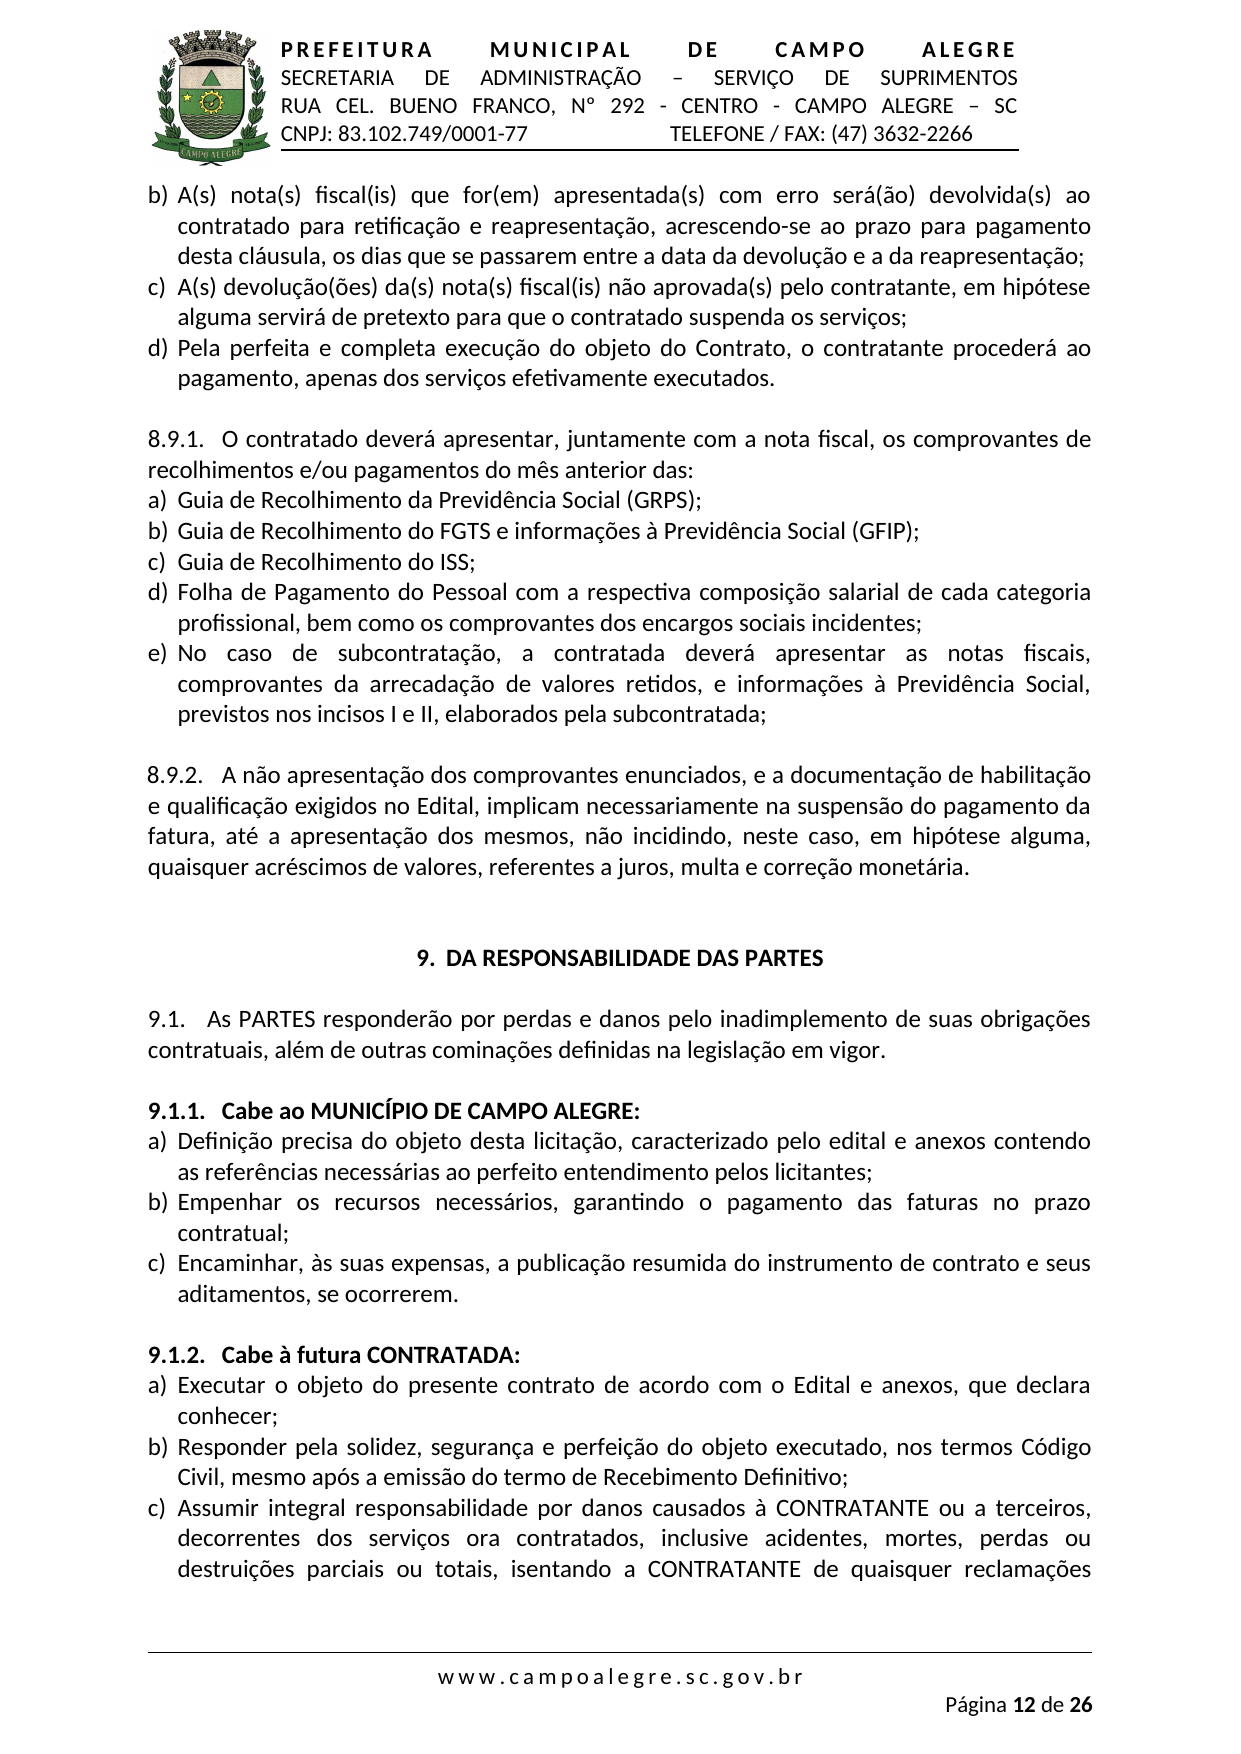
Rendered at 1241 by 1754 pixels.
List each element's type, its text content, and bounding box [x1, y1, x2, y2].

list Definição precisa do objeto desta licitação, caracterizado pelo edital e anexos contendo as referências necessárias ao perfeito entendimento pelos licitantes; [148, 1126, 1092, 1187]
list Cabe ao MUNICÍPIO DE CAMPO ALEGRE: [148, 1095, 1092, 1126]
list Guia de Recolhimento da Previdência Social (GRPS); [148, 484, 1092, 515]
list Guia de Recolhimento do ISS; [148, 546, 1092, 576]
picture [151, 30, 271, 166]
list As PARTES responderão por perdas e danos pelo inadimplemento de suas obrigações contratuais, além de outras cominações definidas na legislação em vigor. [148, 1003, 1092, 1064]
list DA RESPONSABILIDADE DAS PARTES [148, 942, 1092, 973]
list O contratado deverá apresentar, juntamente com a nota fiscal, os comprovantes de recolhimentos e/ou pagamentos do mês anterior das: [148, 423, 1092, 484]
list Folha de Pagamento do Pessoal com a respectiva composição salarial de cada categoria profissional, bem como os comprovantes dos encargos sociais incidentes; [148, 576, 1092, 637]
list Guia de Recolhimento do FGTS e informações à Previdência Social (GFIP); [148, 515, 1092, 546]
list A não apresentação dos comprovantes enunciados, e a documentação de habilitação e qualificação exigidos no Edital, implicam necessariamente na suspensão do pagamento da fatura, até a apresentação dos mesmos, não incidindo, neste caso, em hipótese alguma, quaisquer acréscimos de valores, referentes a juros, multa e correção monetária. [147, 759, 1092, 881]
list Encaminhar, às suas expensas, a publicação resumida do instrumento de contrato e seus aditamentos, se ocorrerem. [148, 1248, 1092, 1309]
list Empenhar os recursos necessários, garantindo o pagamento das faturas no prazo contratual; [148, 1187, 1092, 1248]
list A(s) devolução(ões) da(s) nota(s) fiscal(is) não aprovada(s) pelo contratante, em hipótese alguma servirá de pretexto para que o contratado suspenda os serviços; [148, 271, 1092, 332]
list Pela perfeita e completa execução do objeto do Contrato, o contratante procederá ao pagamento, apenas dos serviços efetivamente executados. [148, 332, 1092, 393]
list Responder pela solidez, segurança e perfeição do objeto executado, nos termos Código Civil, mesmo após a emissão do termo de Recebimento Definitivo; [148, 1431, 1092, 1492]
list Cabe à futura CONTRATADA: [148, 1339, 1092, 1370]
list A(s) nota(s) fiscal(is) que for(em) apresentada(s) com erro será(ão) devolvida(s) ao contratado para retificação e reapresentação, acrescendo-se ao prazo para pagamento desta cláusula, os dias que se passarem entre a data da devolução e a da reapresentação; [148, 179, 1092, 271]
list No caso de subcontratação, a contratada deverá apresentar as notas fiscais, comprovantes da arrecadação de valores retidos, e informações à Previdência Social, previstos nos incisos I e II, elaborados pela subcontratada; [148, 637, 1092, 729]
list Executar o objeto do presente contrato de acordo com o Edital e anexos, que declara conhecer; [148, 1370, 1092, 1431]
